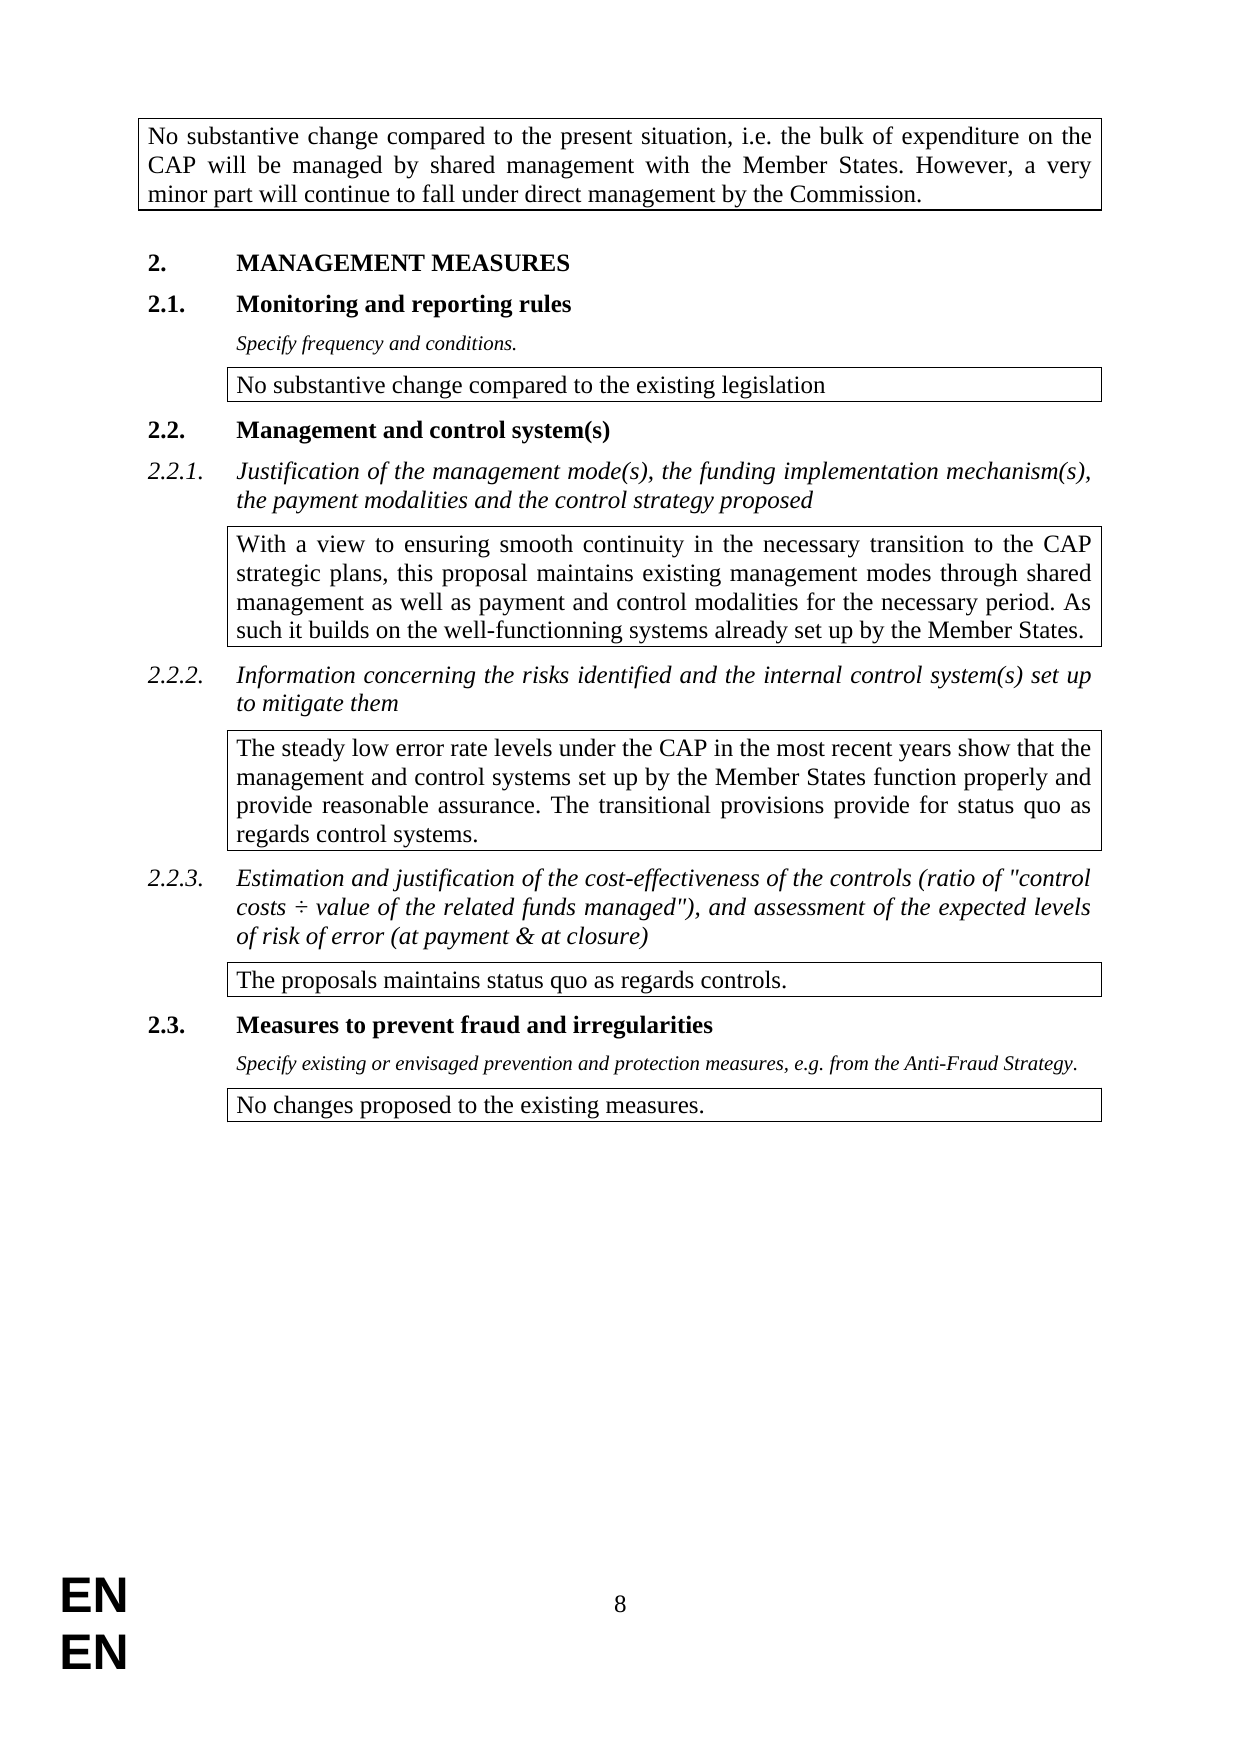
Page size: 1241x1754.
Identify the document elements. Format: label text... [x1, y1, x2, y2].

subtitle Justification of the management mode(s), the funding implementation mechanism(s), the payment modalities and the control strategy proposed [148, 456, 1092, 513]
text No substantive change compared to the existing legislation [228, 368, 1101, 401]
text The steady low error rate levels under the CAP in the most recent years show that the management and control systems set up by the Member States function properly and provide reasonable assurance. The transitional provisions provide for status quo as regards control systems. [228, 731, 1101, 850]
text Specify existing or envisaged prevention and protection measures, e.g. from the Anti-Fraud Strategy. [236, 1051, 1092, 1075]
subtitle Monitoring and reporting rules [148, 289, 1092, 318]
subtitle Estimation and justification of the cost-effectiveness of the controls (ratio of "control costs ÷ value of the related funds managed"), and assessment of the expected levels of risk of error (at payment & at closure) [148, 863, 1092, 950]
text No changes proposed to the existing measures. [228, 1089, 1101, 1121]
subtitle MANAGEMENT MEASURES [148, 248, 1092, 277]
text With a view to ensuring smooth continuity in the necessary transition to the CAP strategic plans, this proposal maintains existing management modes through shared management as well as payment and control modalities for the necessary period. As such it builds on the well-functionning systems already set up by the Member States. [228, 527, 1101, 646]
subtitle Management and control system(s) [148, 415, 1092, 443]
subtitle Measures to prevent fraud and irregularities [148, 1010, 1092, 1038]
subtitle Information concerning the risks identified and the internal control system(s) set up to mitigate them [148, 660, 1092, 717]
text The proposals maintains status quo as regards controls. [228, 963, 1101, 996]
text Specify frequency and conditions. [236, 331, 1092, 355]
text No substantive change compared to the present situation, i.e. the bulk of expenditure on the CAP will be managed by shared management with the Member States. However, a very minor part will continue to fall under direct management by the Commission. [139, 119, 1101, 209]
